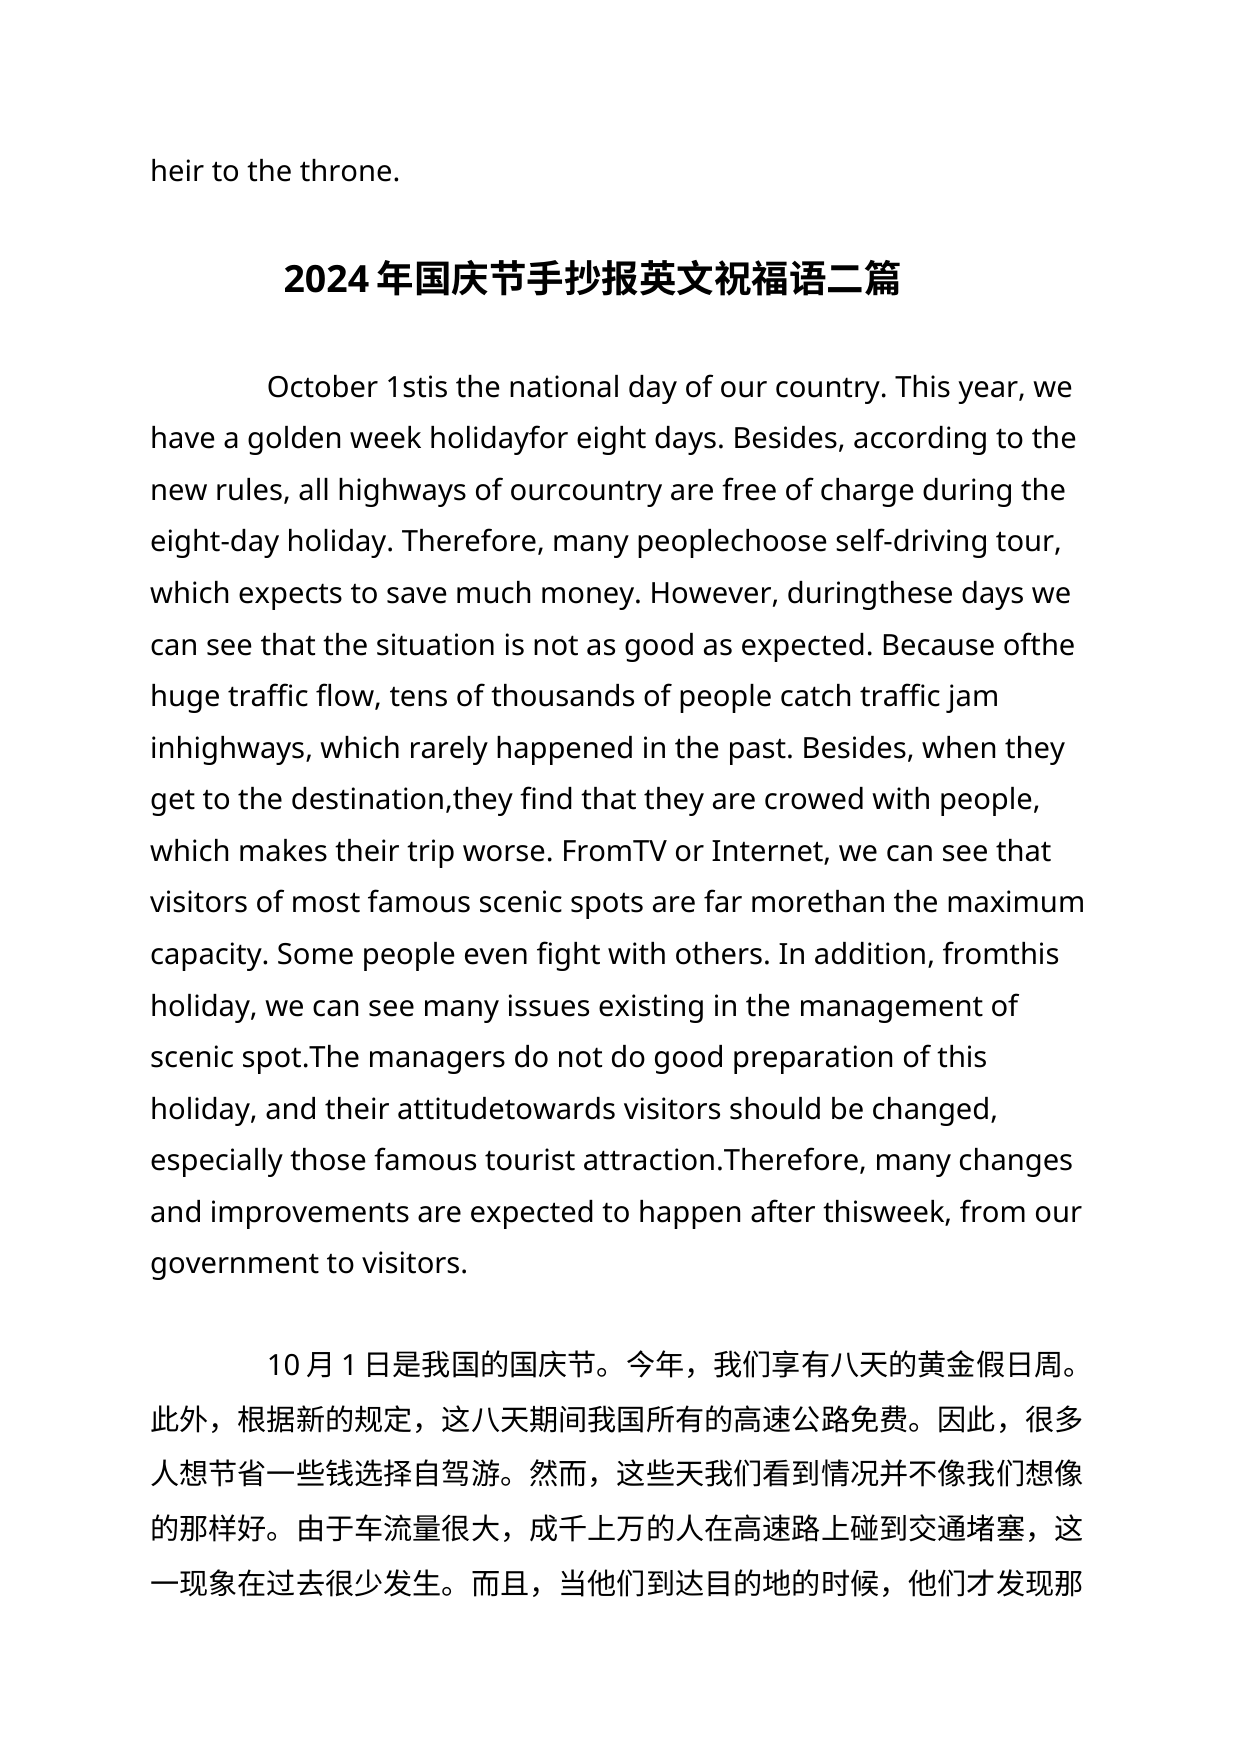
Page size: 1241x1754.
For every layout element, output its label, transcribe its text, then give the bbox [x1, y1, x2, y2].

text 2024年国庆节手抄报英文祝福语二篇 [150, 248, 1090, 303]
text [150, 1341, 1090, 1603]
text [150, 150, 1090, 190]
text October 1stis the national day of our country. This year, we have a golden week holidayfor eight days. Besides, according to the new rules, all highways of ourcountry are free of charge during the eight-day holiday. Therefore, many peoplechoose self-driving tour, which expects to save much money. However, duringthese days we can see that the situation is not as good as expected. Because ofthe huge traffic flow, tens of thousands of people catch traffic jam inhighways, which rarely happened in the past. Besides, when they get to the destination,they find that they are crowed with people, which makes their trip worse. FromTV or Internet, we can see that visitors of most famous scenic spots are far morethan the maximum capacity. Some people even fight with others. In addition, fromthis holiday, we can see many issues existing in the management of scenic spot.The managers do not do good preparation of this holiday, and their attitudetowards visitors should be changed, especially those famous tourist attraction.Therefore, many changes and improvements are expected to happen after thisweek, from our government to visitors. [150, 366, 1090, 1282]
